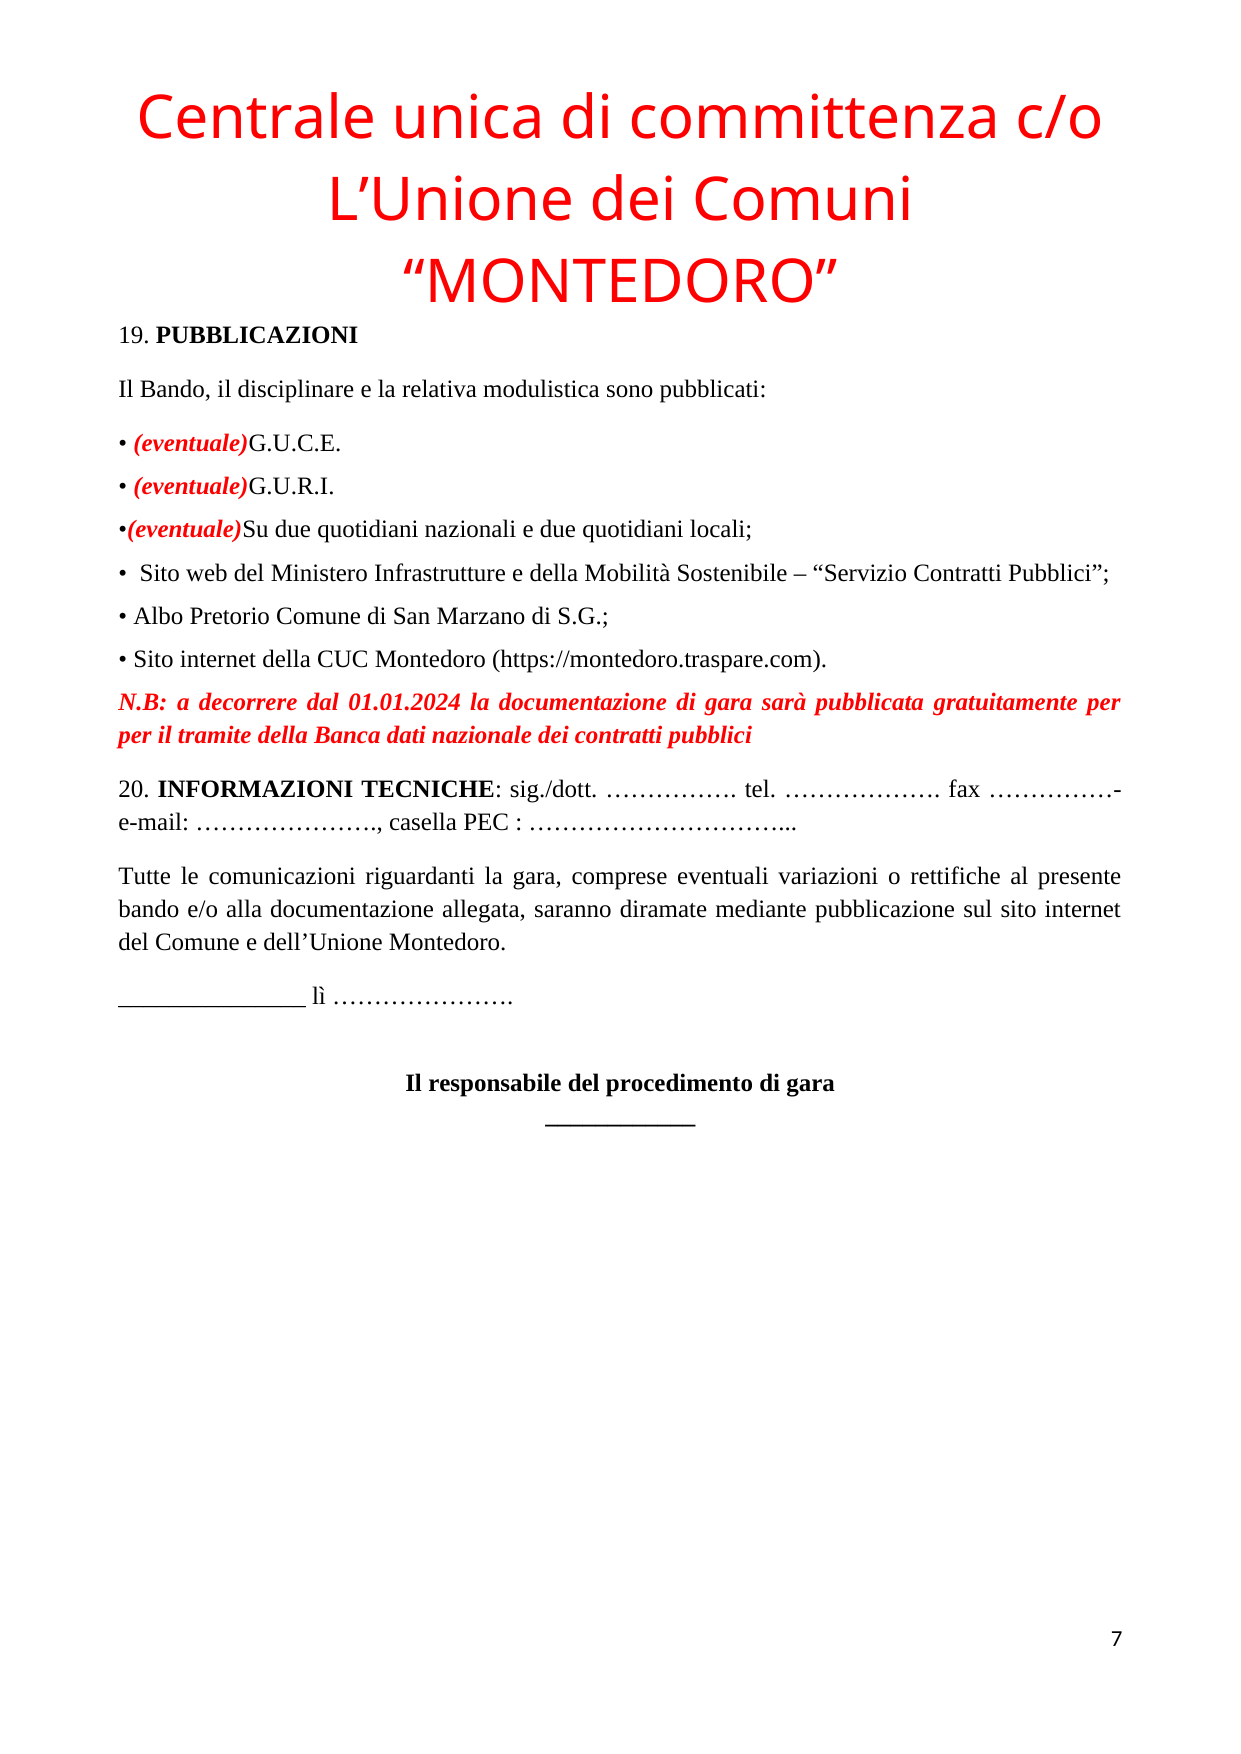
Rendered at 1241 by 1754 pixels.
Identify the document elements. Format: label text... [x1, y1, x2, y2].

text 19. PUBBLICAZIONI [118, 321, 1122, 349]
text • (eventuale)G.U.R.I. [118, 471, 1122, 500]
text • (eventuale)G.U.C.E. [118, 428, 1122, 457]
text • Sito internet della CUC Montedoro (https://montedoro.traspare.com). [118, 644, 1122, 673]
text •(eventuale)Su due quotidiani nazionali e due quotidiani locali; [118, 514, 1122, 543]
text Il responsabile del procedimento di gara [118, 1068, 1122, 1096]
text ____________ [118, 1101, 1122, 1129]
text _______________ lì …………………. [118, 981, 1122, 1009]
text Il Bando, il disciplinare e la relativa modulistica sono pubblicati: [118, 374, 1122, 403]
text N.B: a decorrere dal 01.01.2024 la documentazione di gara sarà pubblicata gratuitamente per per il tramite della Banca dati nazionale dei contratti pubblici [118, 687, 1122, 749]
text • Sito web del Ministero Infrastrutture e della Mobilità Sostenibile – “Servizio Contratti Pubblici”; [118, 558, 1122, 586]
text • Albo Pretorio Comune di San Marzano di S.G.; [118, 601, 1122, 629]
text Tutte le comunicazioni riguardanti la gara, comprese eventuali variazioni o rettifiche al presente bando e/o alla documentazione allegata, saranno diramate mediante pubblicazione sul sito internet del Comune e dell’Unione Montedoro. [118, 861, 1122, 956]
text 20. INFORMAZIONI TECNICHE: sig./dott. ……………. tel. ………………. fax ……………- e-mail: …………………., casella PEC : …………………………... [118, 774, 1122, 836]
